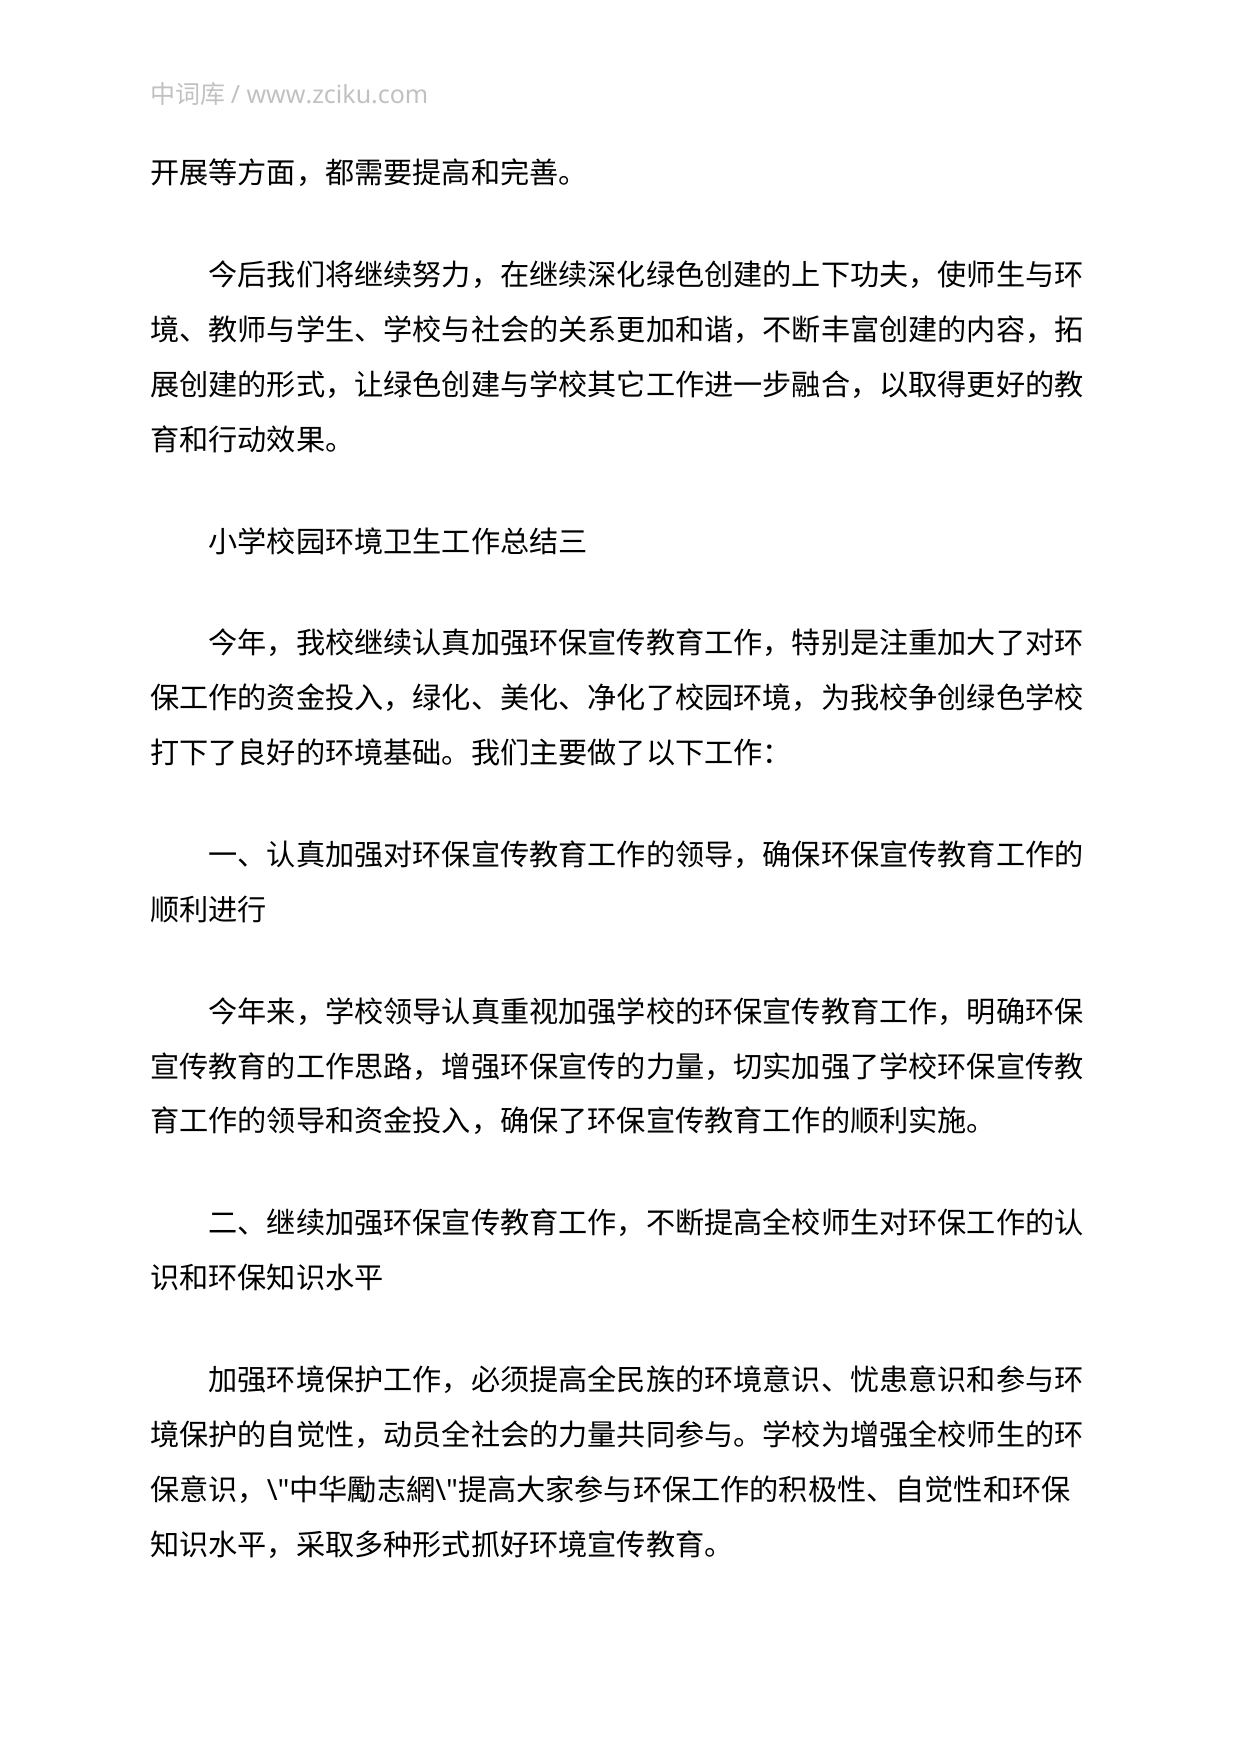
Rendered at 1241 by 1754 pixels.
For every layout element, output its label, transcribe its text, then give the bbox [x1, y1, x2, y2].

text 二、继续加强环保宣传教育工作，不断提高全校师生对环保工作的认识和环保知识水平 [150, 1200, 1090, 1297]
text 今后我们将继续努力，在继续深化绿色创建的上下功夫，使师生与环境、教师与学生、学校与社会的关系更加和谐，不断丰富创建的内容，拓展创建的形式，让绿色创建与学校其它工作进一步融合，以取得更好的教育和行动效果。 [150, 252, 1090, 459]
text 小学校园环境卫生工作总结三 [150, 518, 1090, 561]
text 加强环境保护工作，必须提高全民族的环境意识、忧患意识和参与环境保护的自觉性，动员全社会的力量共同参与。学校为增强全校师生的环保意识，\"中华勵志網\"提高大家参与环保工作的积极性、自觉性和环保知识水平，采取多种形式抓好环境宣传教育。 [150, 1356, 1090, 1563]
text 今年来，学校领导认真重视加强学校的环保宣传教育工作，明确环保宣传教育的工作思路，增强环保宣传的力量，切实加强了学校环保宣传教育工作的领导和资金投入，确保了环保宣传教育工作的顺利实施。 [150, 988, 1090, 1140]
text 今年，我校继续认真加强环保宣传教育工作，特别是注重加大了对环保工作的资金投入，绿化、美化、净化了校园环境，为我校争创绿色学校打下了良好的环境基础。我们主要做了以下工作： [150, 620, 1090, 772]
text 一、认真加强对环保宣传教育工作的领导，确保环保宣传教育工作的顺利进行 [150, 832, 1090, 929]
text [150, 150, 1090, 192]
